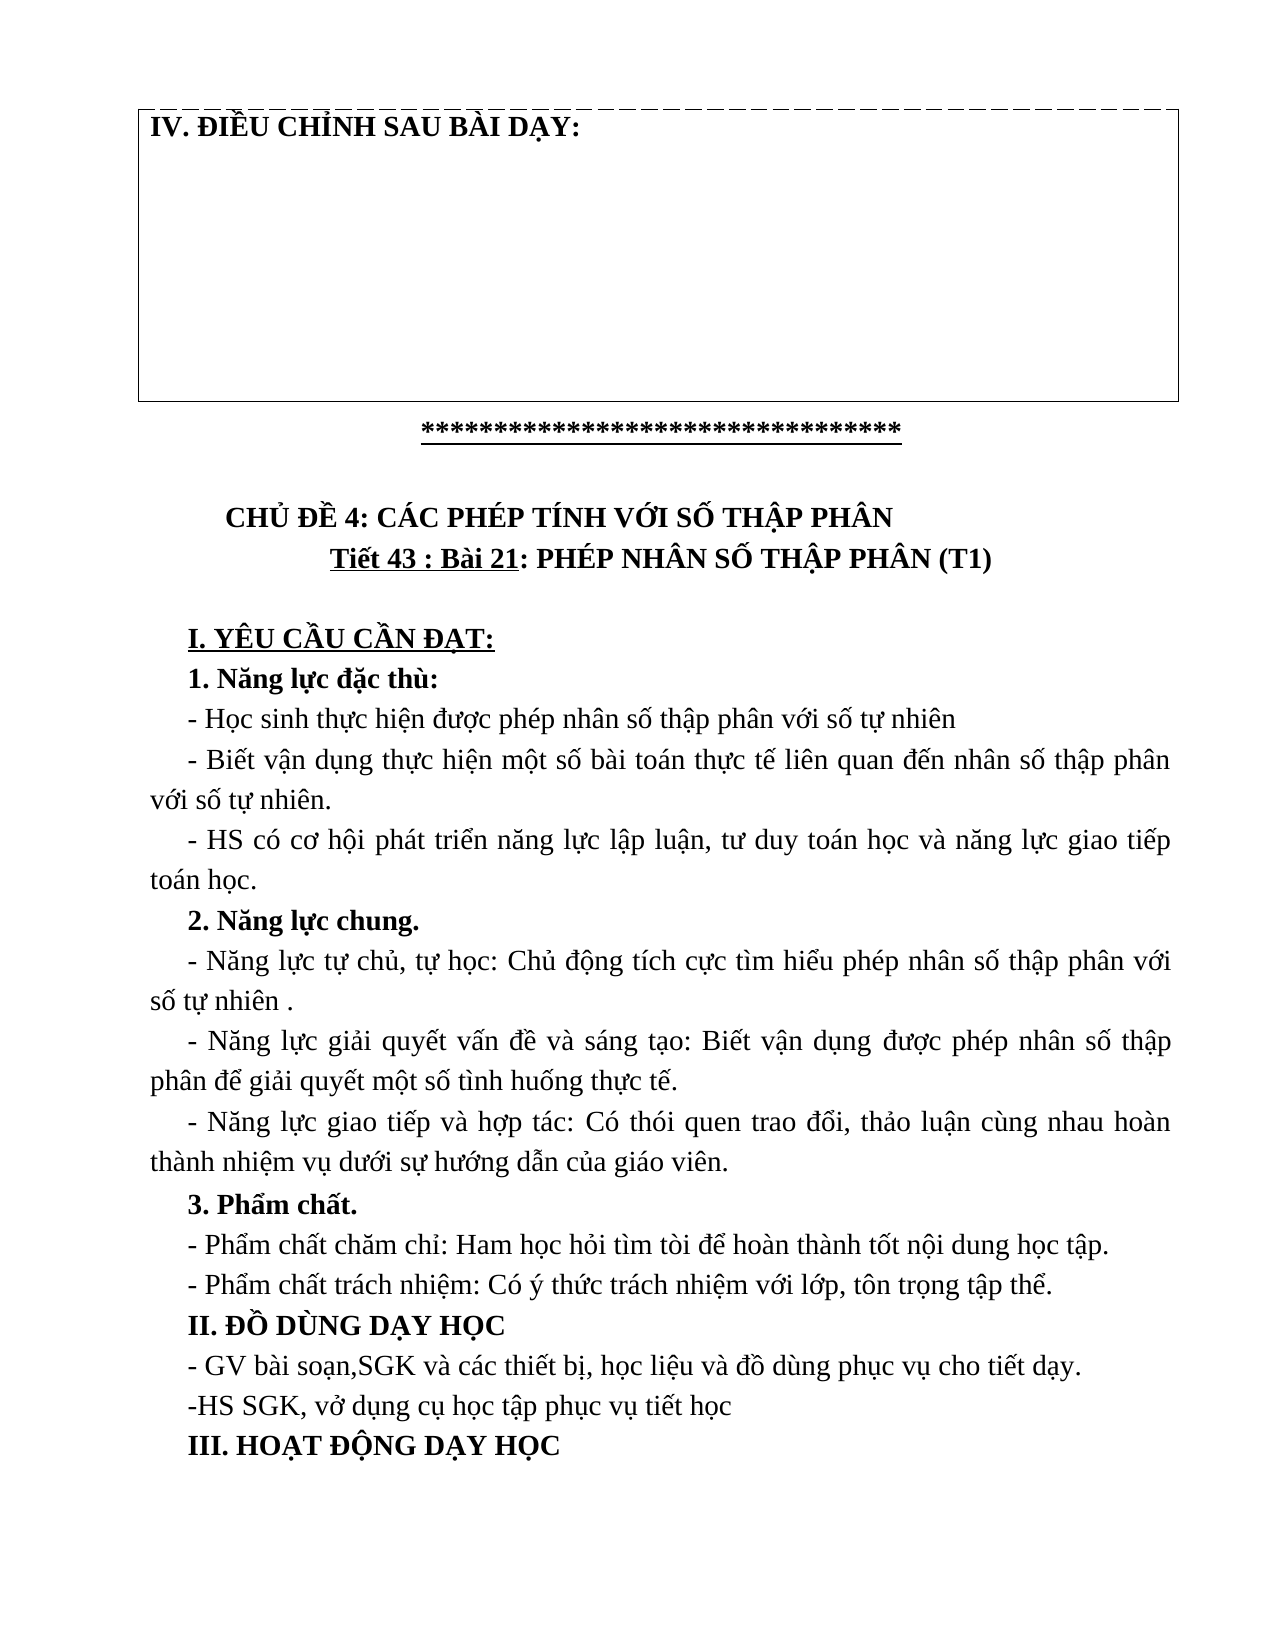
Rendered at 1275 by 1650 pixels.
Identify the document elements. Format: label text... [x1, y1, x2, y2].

text - GV bài soạn,SGK và các thiết bị, học liệu và đồ dùng phục vụ cho tiết dạy. [150, 1348, 1172, 1381]
text - Phẩm chất trách nhiệm: Có ý thức trách nhiệm với lớp, tôn trọng tập thể. [150, 1267, 1172, 1301]
text 2. Năng lực chung. [150, 903, 1172, 936]
text - Phẩm chất chăm chỉ: Ham học hỏi tìm tòi để hoàn thành tốt nội dung học tập. [150, 1227, 1172, 1261]
text - Năng lực tự chủ, tự học: Chủ động tích cực tìm hiểu phép nhân số thập phân với số tự nhiên . [150, 943, 1172, 1017]
text 1. Năng lực đặc thù: [150, 661, 1172, 695]
text - Học sinh thực hiện được phép nhân số thập phân với số tự nhiên [150, 702, 1172, 735]
text - Năng lực giao tiếp và hợp tác: Có thói quen trao đổi, thảo luận cùng nhau hoàn thành nhiệm vụ dưới sự hướng dẫn của giáo viên. [150, 1104, 1172, 1177]
text - HS có cơ hội phát triển năng lực lập luận, tư duy toán học và năng lực giao tiếp toán học. [150, 822, 1172, 896]
text - Năng lực giải quyết vấn đề và sáng tạo: Biết vận dụng được phép nhân số thập phân để giải quyết một số tình huống thực tế. [150, 1023, 1172, 1097]
text 3. Phẩm chất. [150, 1187, 1172, 1221]
text II. ĐỒ DÙNG DẠY HỌC [150, 1308, 1172, 1341]
text ********************************* [150, 414, 1172, 448]
text Tiết 43 : Bài 21: PHÉP NHÂN SỐ THẬP PHÂN (T1) [150, 541, 1172, 574]
text CHỦ ĐỀ 4: CÁC PHÉP TÍNH VỚI SỐ THẬP PHÂN [150, 501, 1172, 534]
text III. HOẠT ĐỘNG DẠY HỌC [150, 1428, 1172, 1462]
text -HS SGK, vở dụng cụ học tập phục vụ tiết học [150, 1388, 1172, 1422]
text I. YÊU CẦU CẦN ĐẠT: [150, 621, 1172, 655]
table_cell IV. ĐIỀU CHỈNH SAU BÀI DẠY: [139, 109, 1178, 401]
text - Biết vận dụng thực hiện một số bài toán thực tế liên quan đến nhân số thập phân với số tự nhiên. [150, 742, 1172, 816]
